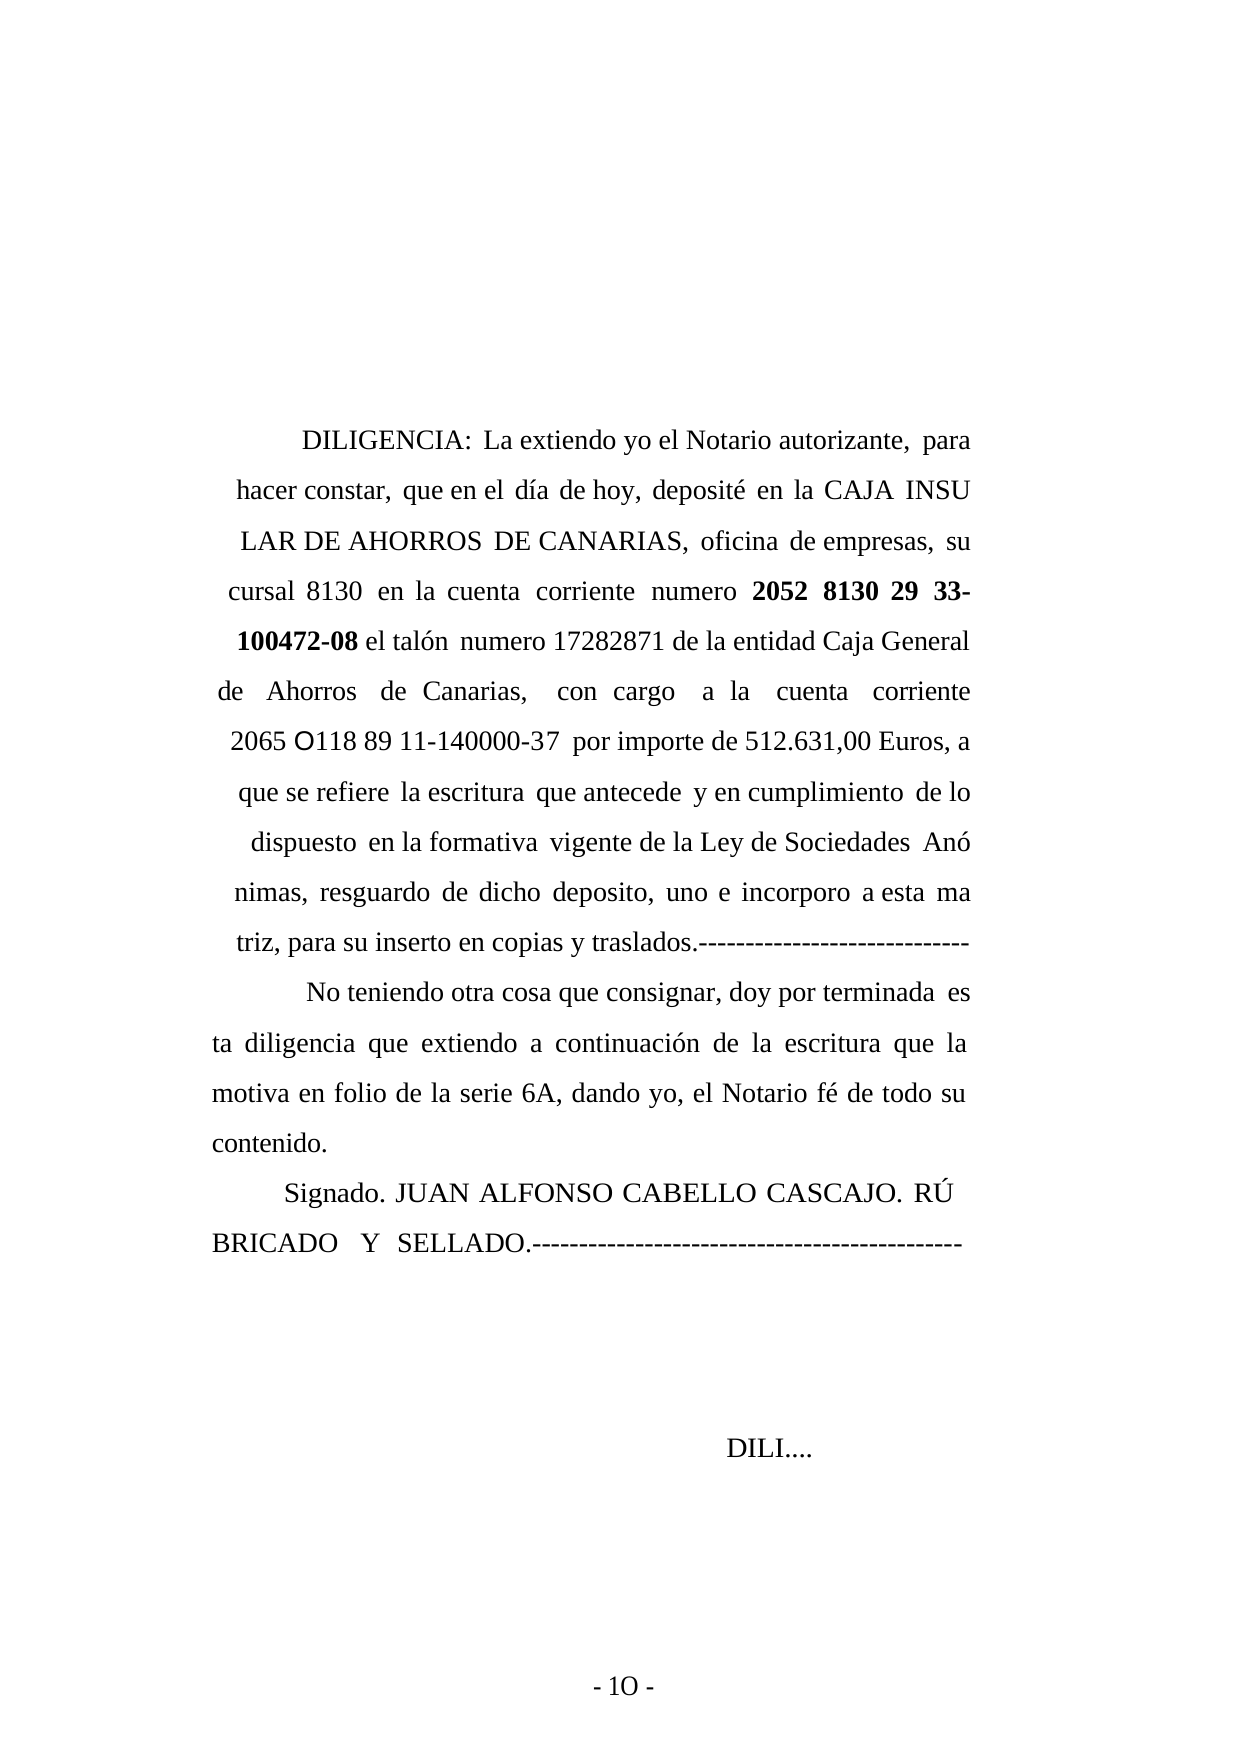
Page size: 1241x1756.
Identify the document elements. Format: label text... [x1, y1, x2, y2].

text DILIGENCIA: La extiendo yo el Notario autorizante, para hacer constar, que en el día de hoy, deposité en la CAJA INSU LAR DE AHORROS DE CANARIAS, oficina de empresas, su cursal 8130 en la cuenta corriente numero 2052 8130 29 33- 100472-08 el talón numero 17282871 de la entidad Caja General de Ahorros de Canarias, con cargo a la cuenta corriente 2065 O118 89 11-140000-37 por importe de 512.631,00 Euros, a que se refiere la escritura que antecede y en cumplimiento de lo dispuesto en la formativa vigente de la Ley de Sociedades Anó nimas, resguardo de dicho deposito, uno e incorporo a esta ma triz, para su inserto en copias y traslados.----------------------------- No teniendo otra cosa que consignar, doy por terminada es [212, 423, 971, 1008]
text Signado. JUAN ALFONSO CABELLO CASCAJO. RÚ BRICADO Y SELLADO.---------------------------------------------- [212, 1176, 1032, 1259]
text ta diligencia que extiendo a continuación de la escritura que la motiva en folio de la serie 6A, dando yo, el Notario fé de todo su contenido. [212, 1026, 969, 1158]
text DILI.... [726, 1431, 1136, 1463]
